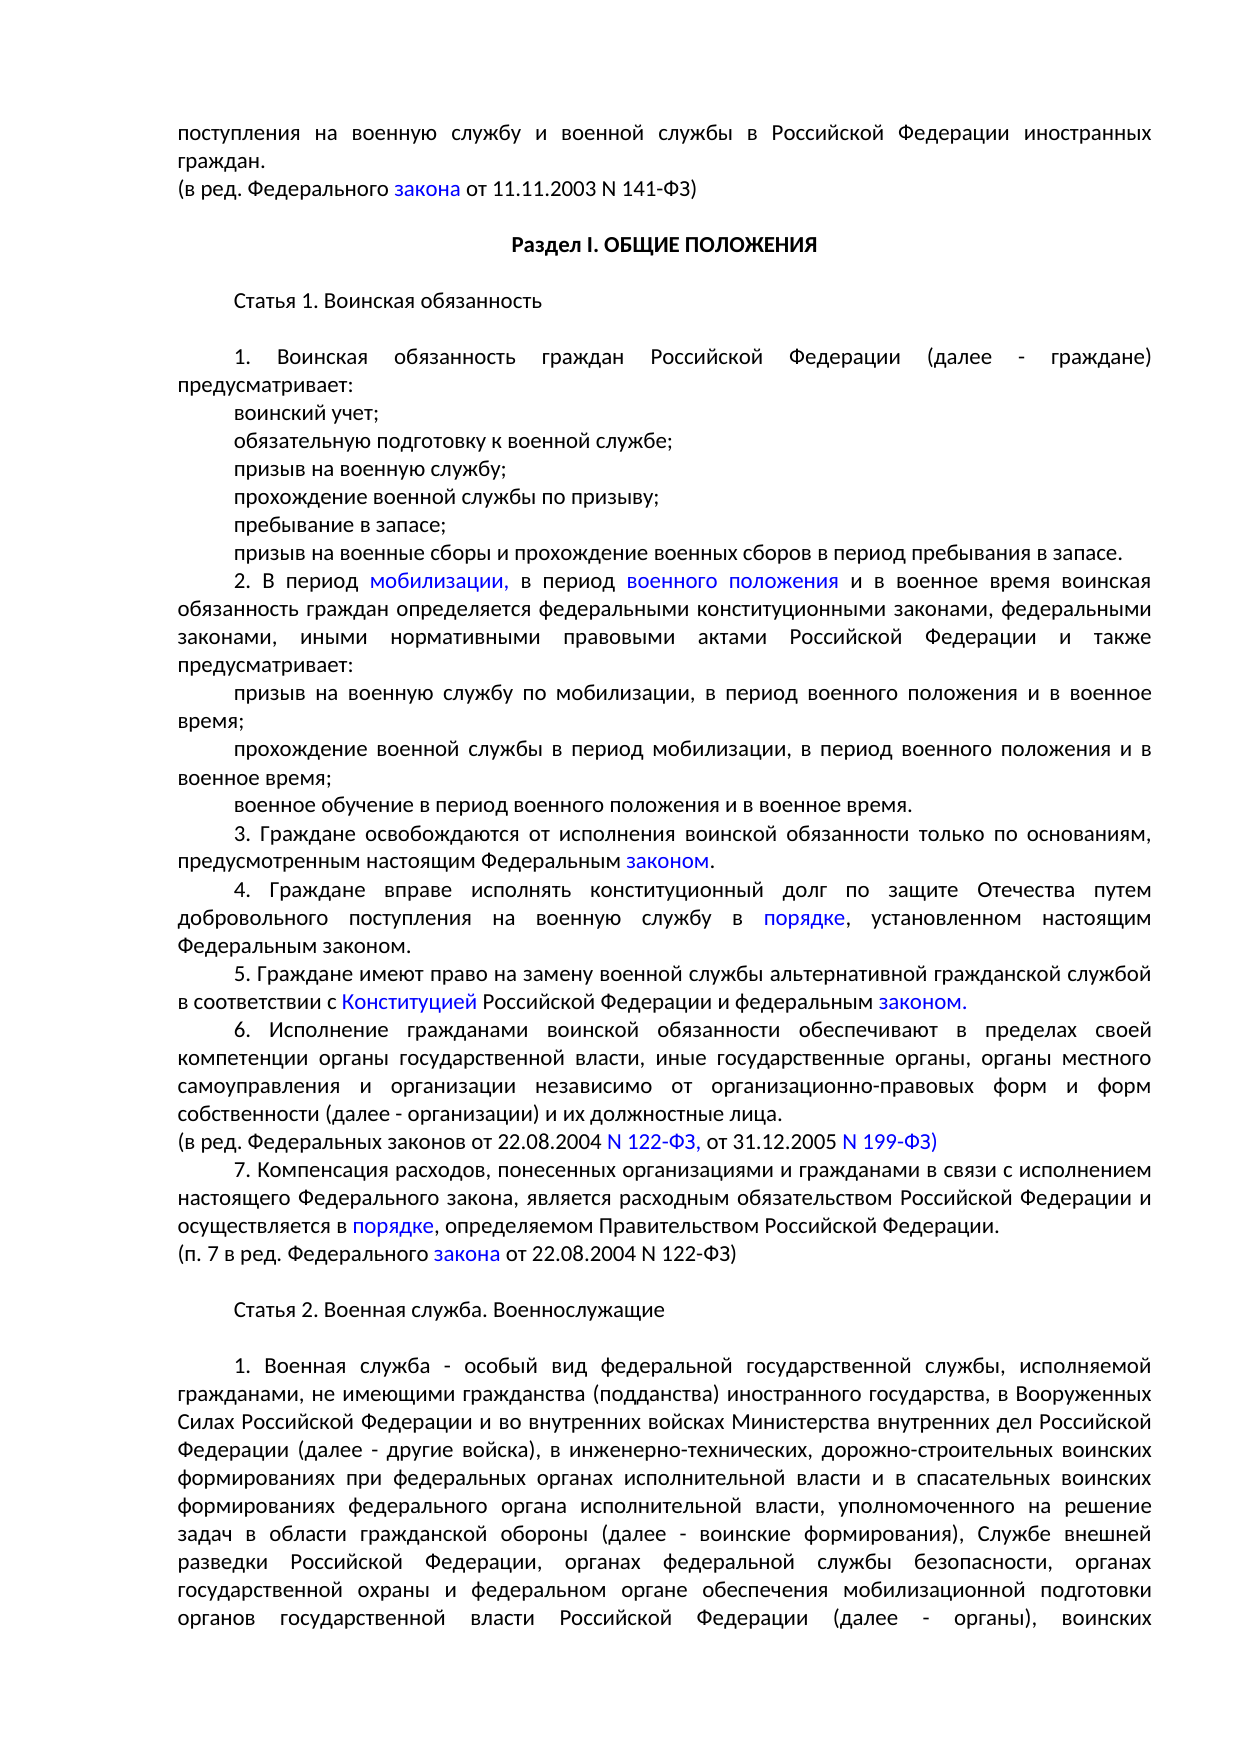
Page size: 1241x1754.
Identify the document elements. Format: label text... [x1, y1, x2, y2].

text военное обучение в период военного положения и в военное время. [177, 791, 1152, 819]
text 3. Граждане освобождаются от исполнения воинской обязанности только по основаниям, предусмотренным настоящим Федеральным законом. [177, 819, 1152, 875]
text 4. Граждане вправе исполнять конституционный долг по защите Отечества путем добровольного поступления на военную службу в порядке, установленном настоящим Федеральным законом. [177, 875, 1152, 959]
text (в ред. Федеральных законов от 22.08.2004 N 122-ФЗ, от 31.12.2005 N 199-ФЗ) [177, 1127, 1152, 1155]
text (п. 7 в ред. Федерального закона от 22.08.2004 N 122-ФЗ) [177, 1239, 1152, 1267]
text обязательную подготовку к военной службе; [177, 426, 1152, 454]
text Раздел I. ОБЩИЕ ПОЛОЖЕНИЯ [177, 230, 1152, 258]
text призыв на военную службу по мобилизации, в период военного положения и в военное время; [177, 678, 1152, 734]
text прохождение военной службы в период мобилизации, в период военного положения и в военное время; [177, 734, 1152, 791]
text 5. Граждане имеют право на замену военной службы альтернативной гражданской службой в соответствии с Конституцией Российской Федерации и федеральным законом. [177, 959, 1152, 1015]
text 2. В период мобилизации, в период военного положения и в военное время воинская обязанность граждан определяется федеральными конституционными законами, федеральными законами, иными нормативными правовыми актами Российской Федерации и также предусматривает: [177, 566, 1152, 678]
text (в ред. Федерального закона от 11.11.2003 N 141-ФЗ) [177, 174, 1152, 202]
text призыв на военную службу; [177, 454, 1152, 482]
text Статья 2. Военная служба. Военнослужащие [177, 1295, 1152, 1323]
text 7. Компенсация расходов, понесенных организациями и гражданами в связи с исполнением настоящего Федерального закона, является расходным обязательством Российской Федерации и осуществляется в порядке, определяемом Правительством Российской Федерации. [177, 1155, 1152, 1239]
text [177, 118, 1152, 174]
text 1. Воинская обязанность граждан Российской Федерации (далее - граждане) предусматривает: [177, 342, 1152, 398]
text Статья 1. Воинская обязанность [177, 286, 1152, 314]
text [177, 1351, 1152, 1631]
text призыв на военные сборы и прохождение военных сборов в период пребывания в запасе. [177, 538, 1152, 566]
text пребывание в запасе; [177, 510, 1152, 538]
text 6. Исполнение гражданами воинской обязанности обеспечивают в пределах своей компетенции органы государственной власти, иные государственные органы, органы местного самоуправления и организации независимо от организационно-правовых форм и форм собственности (далее - организации) и их должностные лица. [177, 1015, 1152, 1127]
text воинский учет; [177, 398, 1152, 426]
text прохождение военной службы по призыву; [177, 482, 1152, 510]
